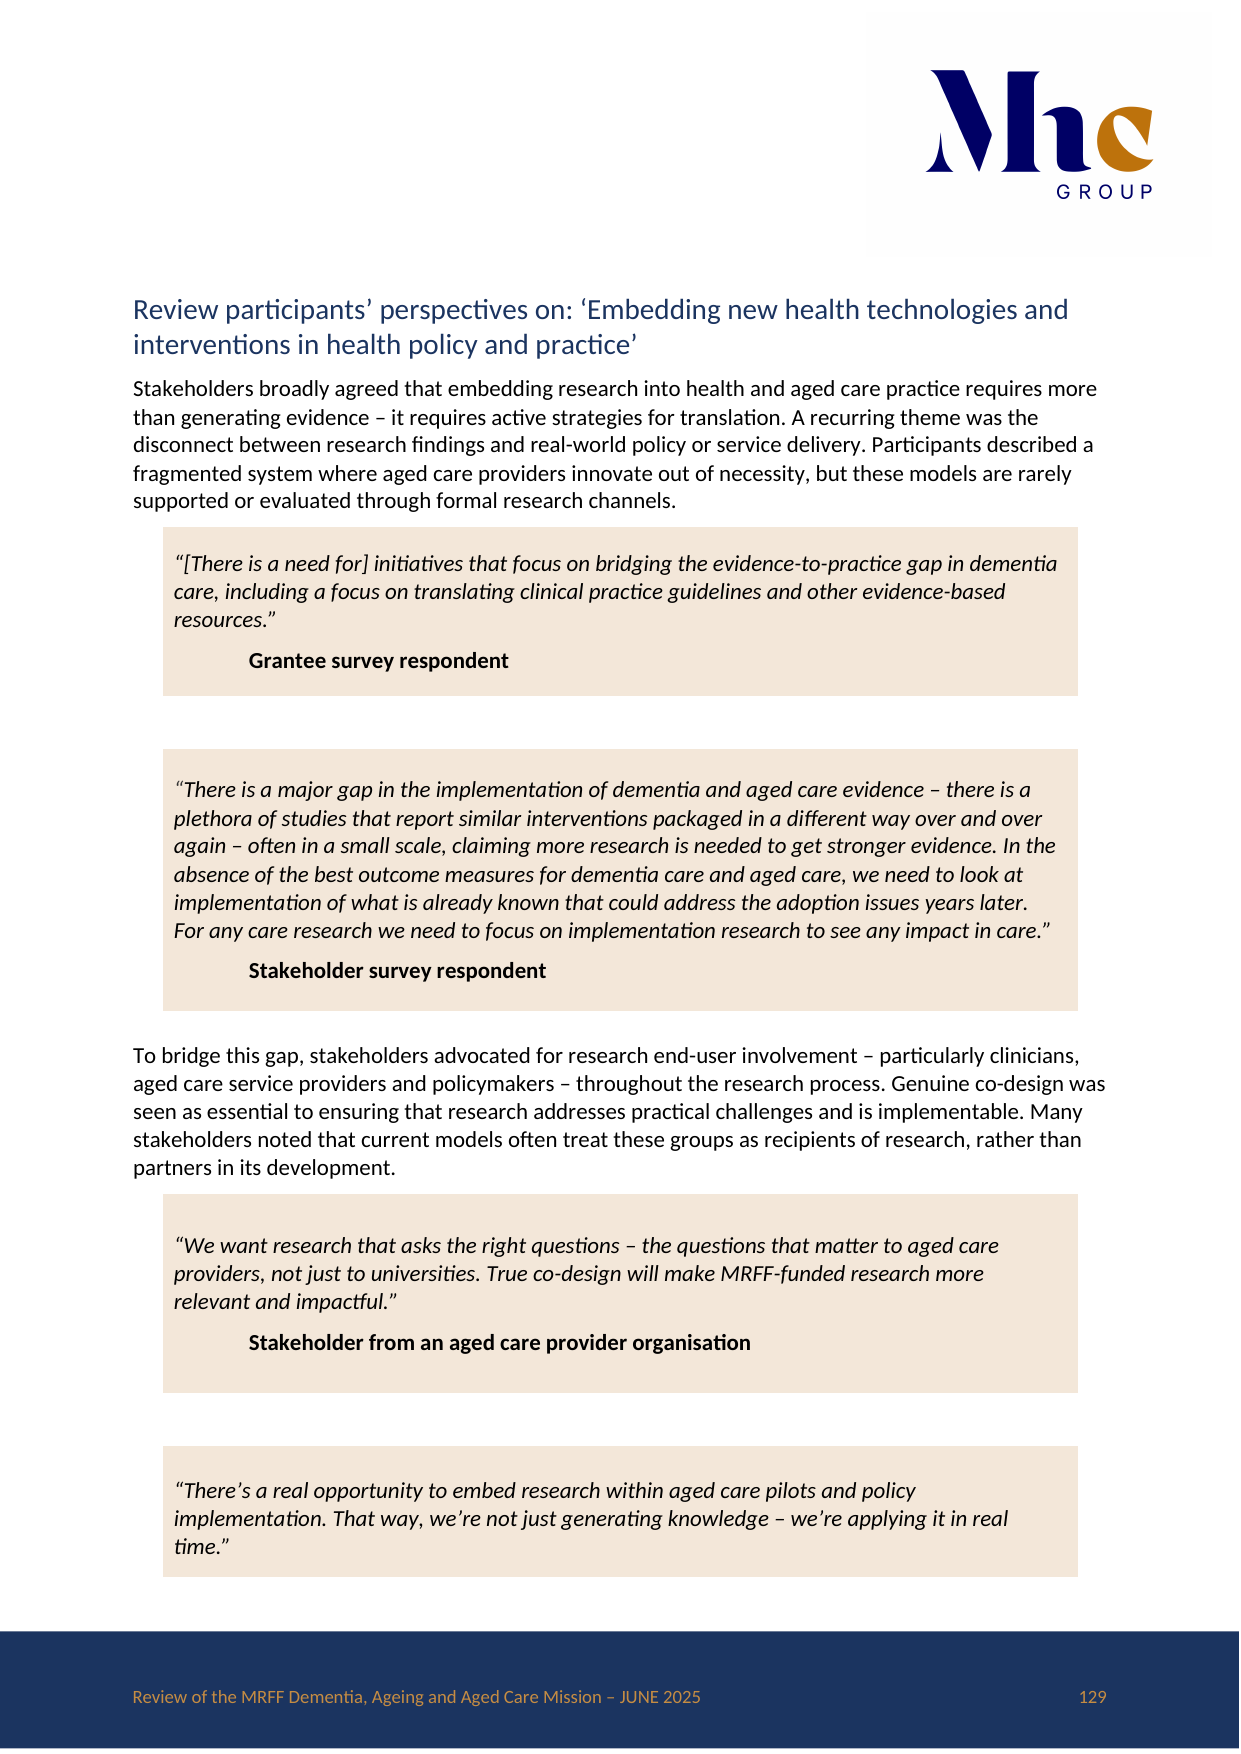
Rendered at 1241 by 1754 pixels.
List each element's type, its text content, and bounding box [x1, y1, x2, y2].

table_header “There is a major gap in the implementation of dementia and aged care evidence – there is a plethora of studies that report similar interventions packaged in a different way over and over again – often in a small scale, claiming more research is needed to get stronger evidence. In the absence of the best outcome measures for dementia care and aged care, we need to look at implementation of what is already known that could address the adoption issues years later. For any care research we need to focus on implementation research to see any impact in care.” Stakeholder survey respondent [163, 749, 1078, 1011]
text Stakeholders broadly agreed that embedding research into health and aged care practice requires more than generating evidence – it requires active strategies for translation. A recurring theme was the disconnect between research findings and real-world policy or service delivery. Participants described a fragmented system where aged care providers innovate out of necessity, but these models are rarely supported or evaluated through formal research channels. [133, 374, 1107, 515]
table_header “We want research that asks the right questions – the questions that matter to aged care providers, not just to universities. True co-design will make MRFF-funded research more relevant and impactful.” Stakeholder from an aged care provider organisation [163, 1194, 1078, 1393]
text To bridge this gap, stakeholders advocated for research end-user involvement – particularly clinicians, aged care service providers and policymakers – throughout the research process. Genuine co-design was seen as essential to ensuring that research addresses practical challenges and is implementable. Many stakeholders noted that current models often treat these groups as recipients of research, rather than partners in its development. [133, 1041, 1107, 1181]
table_header “[There is a need for] initiatives that focus on bridging the evidence-to-practice gap in dementia care, including a focus on translating clinical practice guidelines and other evidence-based resources.” Grantee survey respondent [163, 527, 1078, 696]
picture [865, 12, 1212, 257]
subtitle Review participants’ perspectives on: ‘Embedding new health technologies and interventions in health policy and practice’ [133, 291, 1107, 362]
